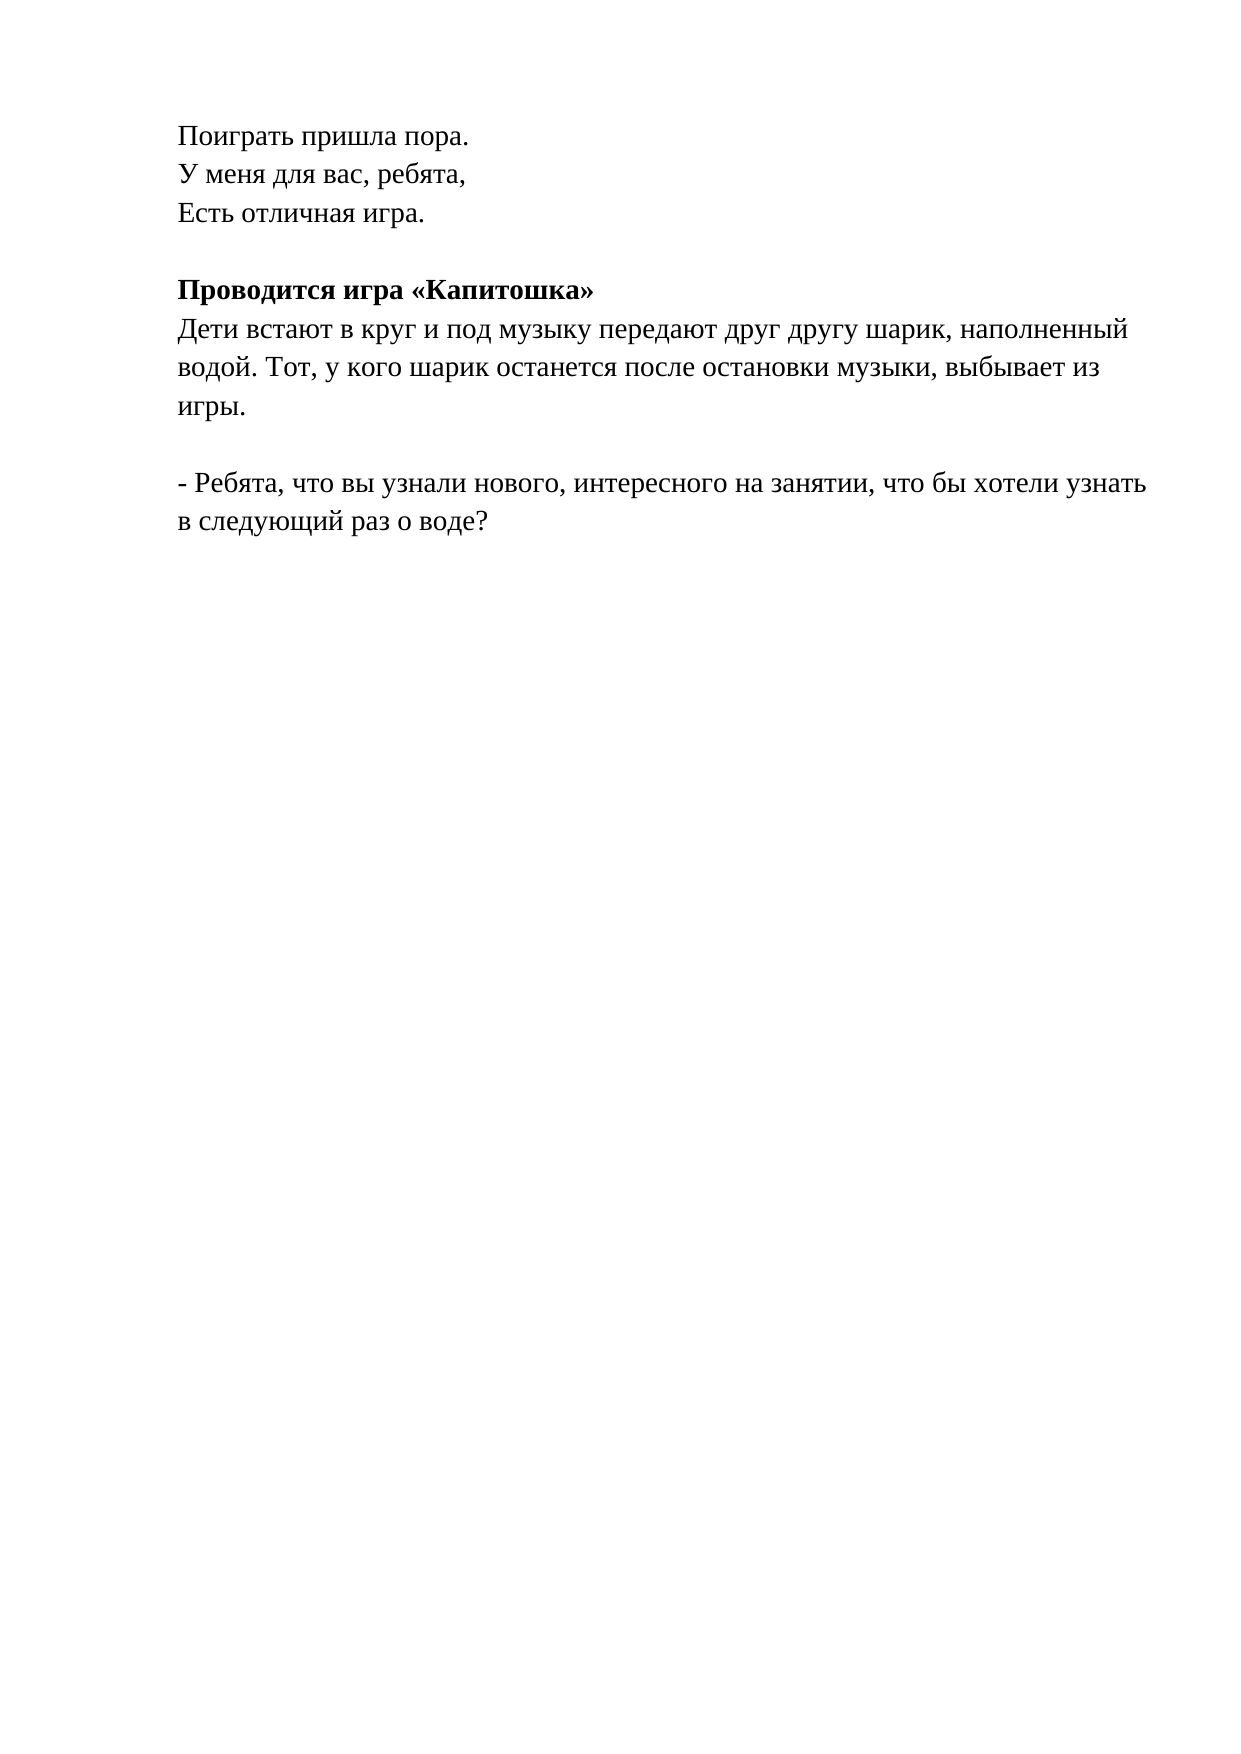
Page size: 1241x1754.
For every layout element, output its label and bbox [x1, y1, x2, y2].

text [177, 118, 1152, 537]
